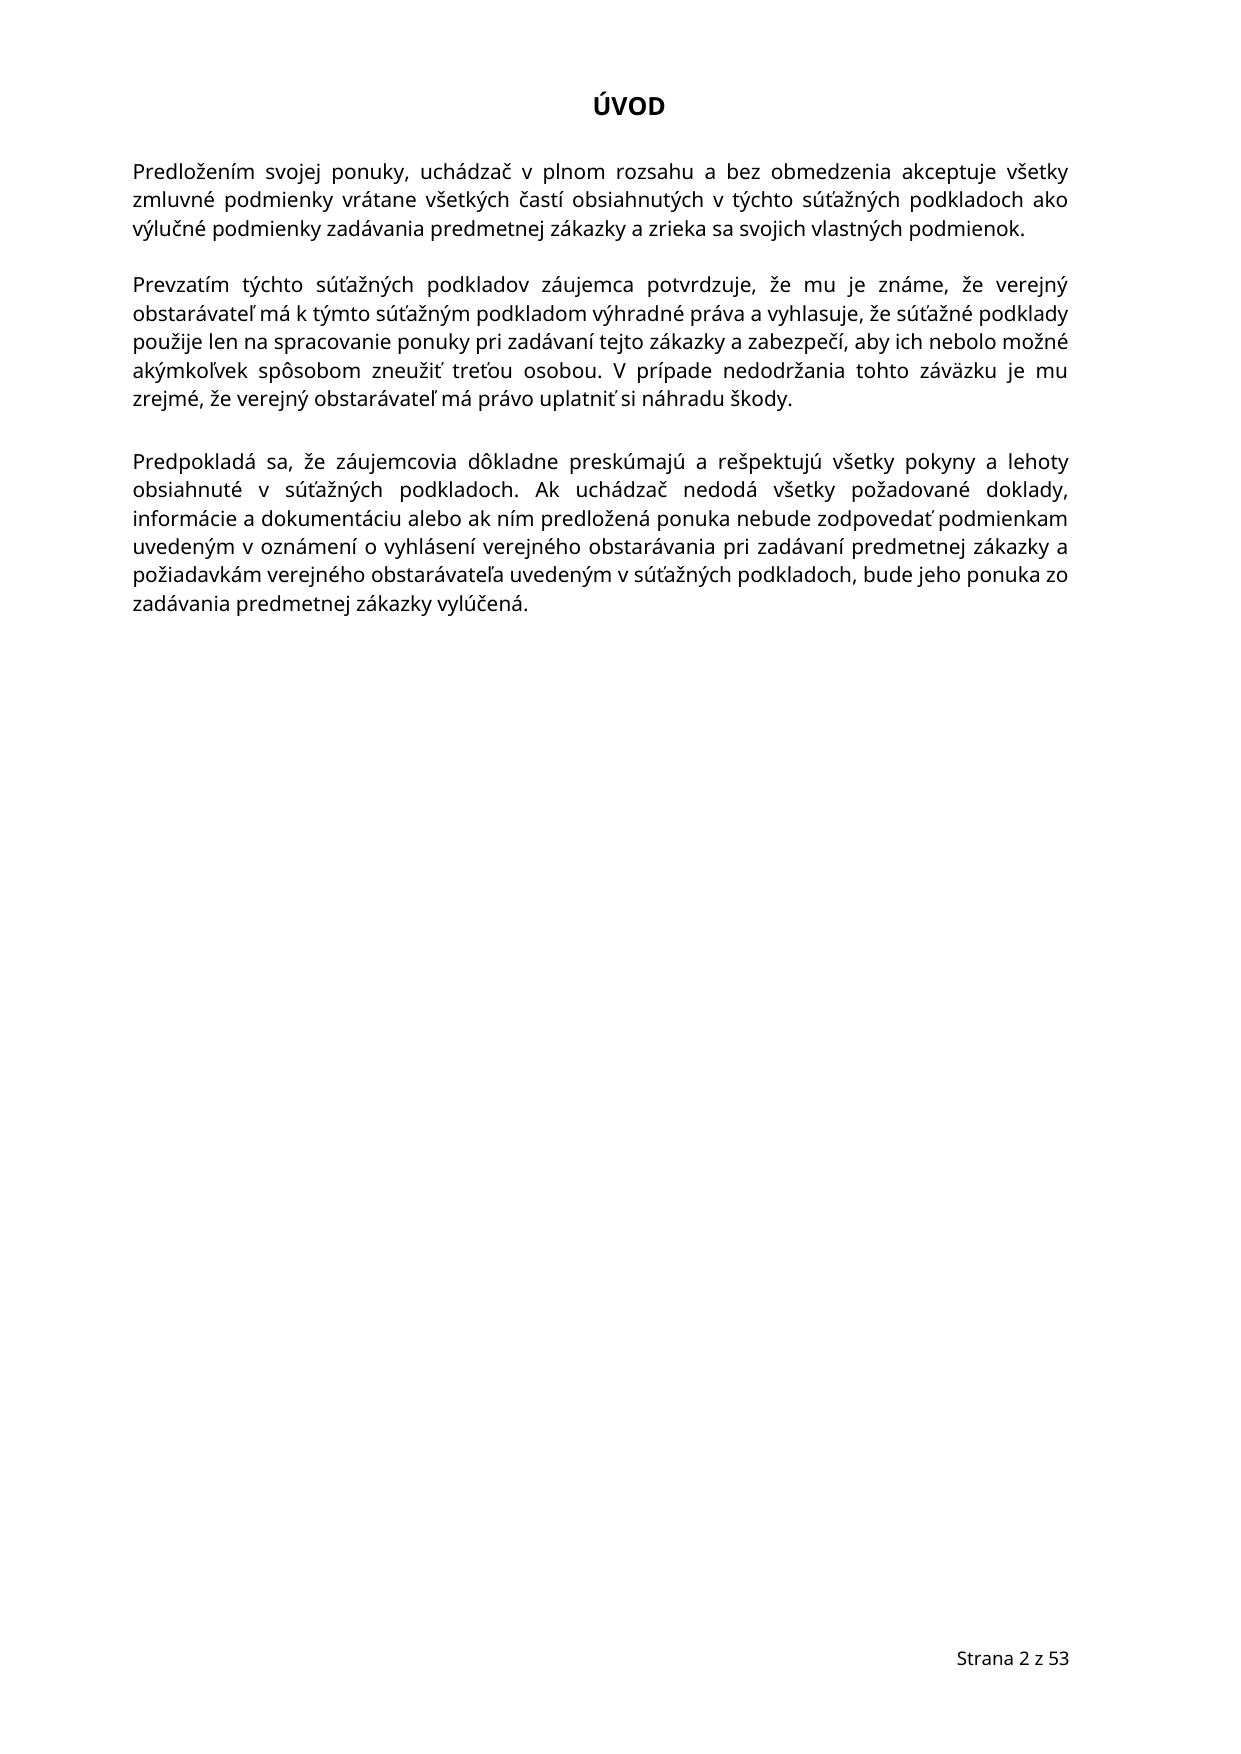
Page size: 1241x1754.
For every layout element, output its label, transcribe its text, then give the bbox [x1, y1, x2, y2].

text ÚVOD [188, 89, 1069, 123]
text Predpokladá sa, že záujemcovia dôkladne preskúmajú a rešpektujú všetky pokyny a lehoty obsiahnuté v súťažných podkladoch. Ak uchádzač nedodá všetky požadované doklady, informácie a dokumentáciu alebo ak ním predložená ponuka nebude zodpovedať podmienkam uvedeným v oznámení o vyhlásení verejného obstarávania pri zadávaní predmetnej zákazky a požiadavkám verejného obstarávateľa uvedeným v súťažných podkladoch, bude jeho ponuka zo zadávania predmetnej zákazky vylúčená. [132, 447, 1069, 617]
text Prevzatím týchto súťažných podkladov záujemca potvrdzuje, že mu je známe, že verejný obstarávateľ má k týmto súťažným podkladom výhradné práva a vyhlasuje, že súťažné podklady použije len na spracovanie ponuky pri zadávaní tejto zákazky a zabezpečí, aby ich nebolo možné akýmkoľvek spôsobom zneužiť treťou osobou. V prípade nedodržania tohto záväzku je mu zrejmé, že verejný obstarávateľ má právo uplatniť si náhradu škody. [132, 271, 1069, 413]
text Predložením svojej ponuky, uchádzač v plnom rozsahu a bez obmedzenia akceptuje všetky zmluvné podmienky vrátane všetkých častí obsiahnutých v týchto súťažných podkladoch ako výlučné podmienky zadávania predmetnej zákazky a zrieka sa svojich vlastných podmienok. [132, 157, 1069, 242]
